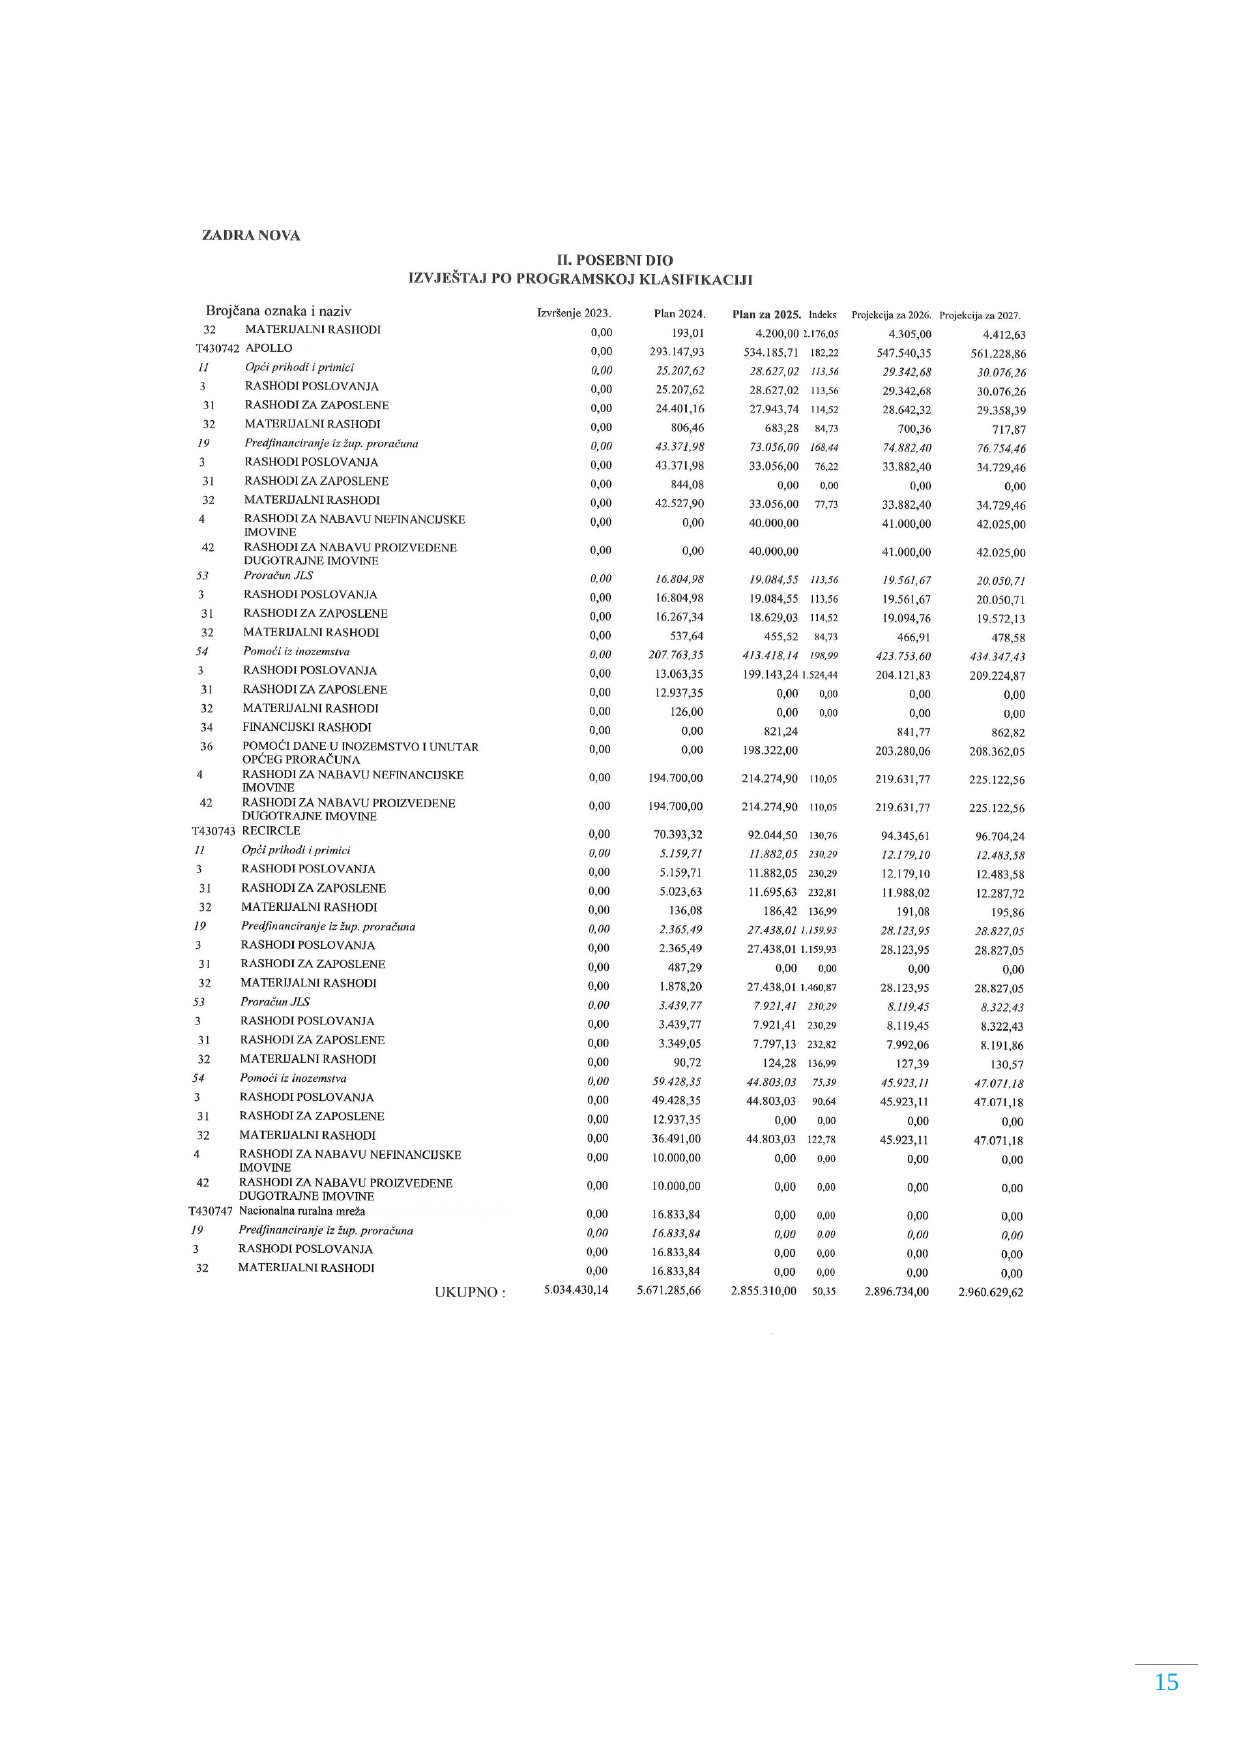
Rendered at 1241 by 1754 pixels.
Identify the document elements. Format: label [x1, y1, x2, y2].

picture [147, 147, 1078, 1361]
